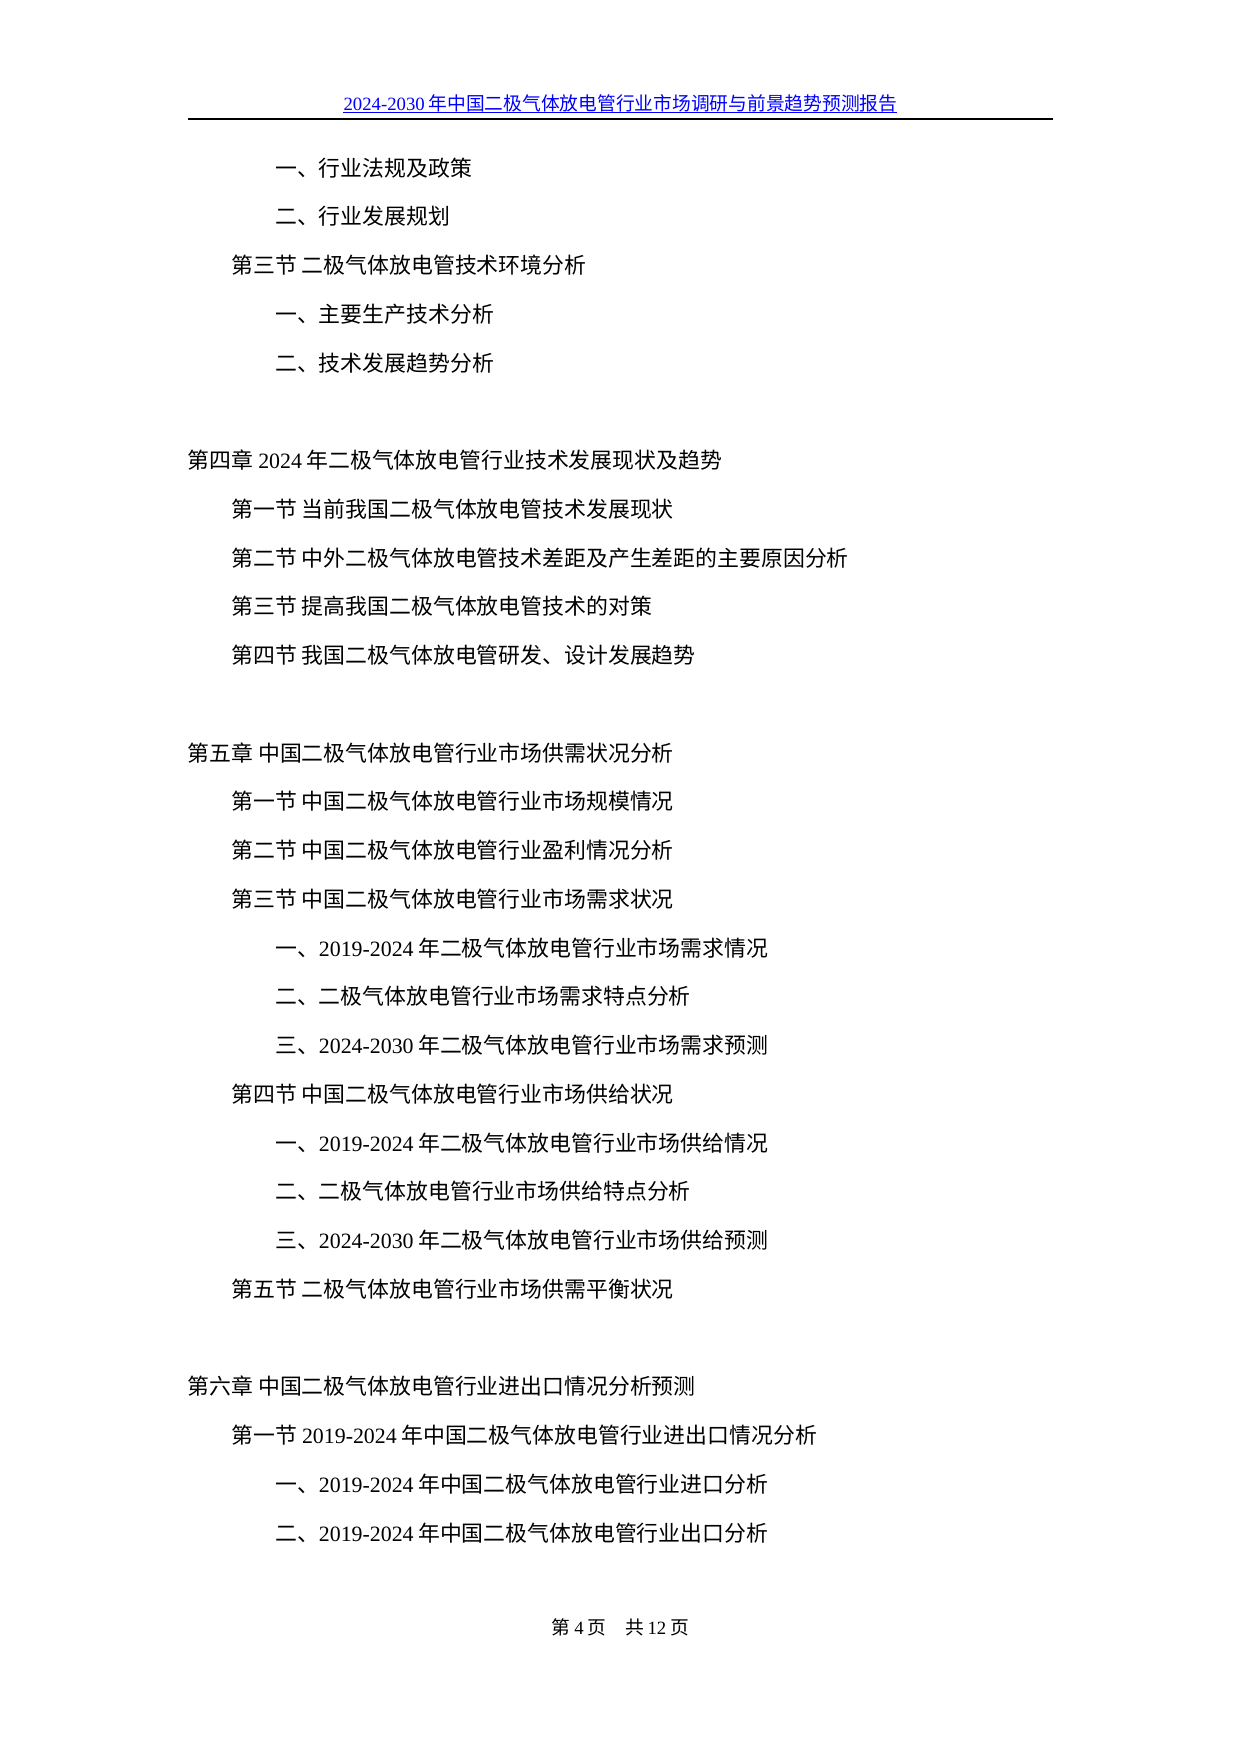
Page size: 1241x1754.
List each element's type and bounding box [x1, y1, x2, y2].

text [187, 150, 1053, 1548]
